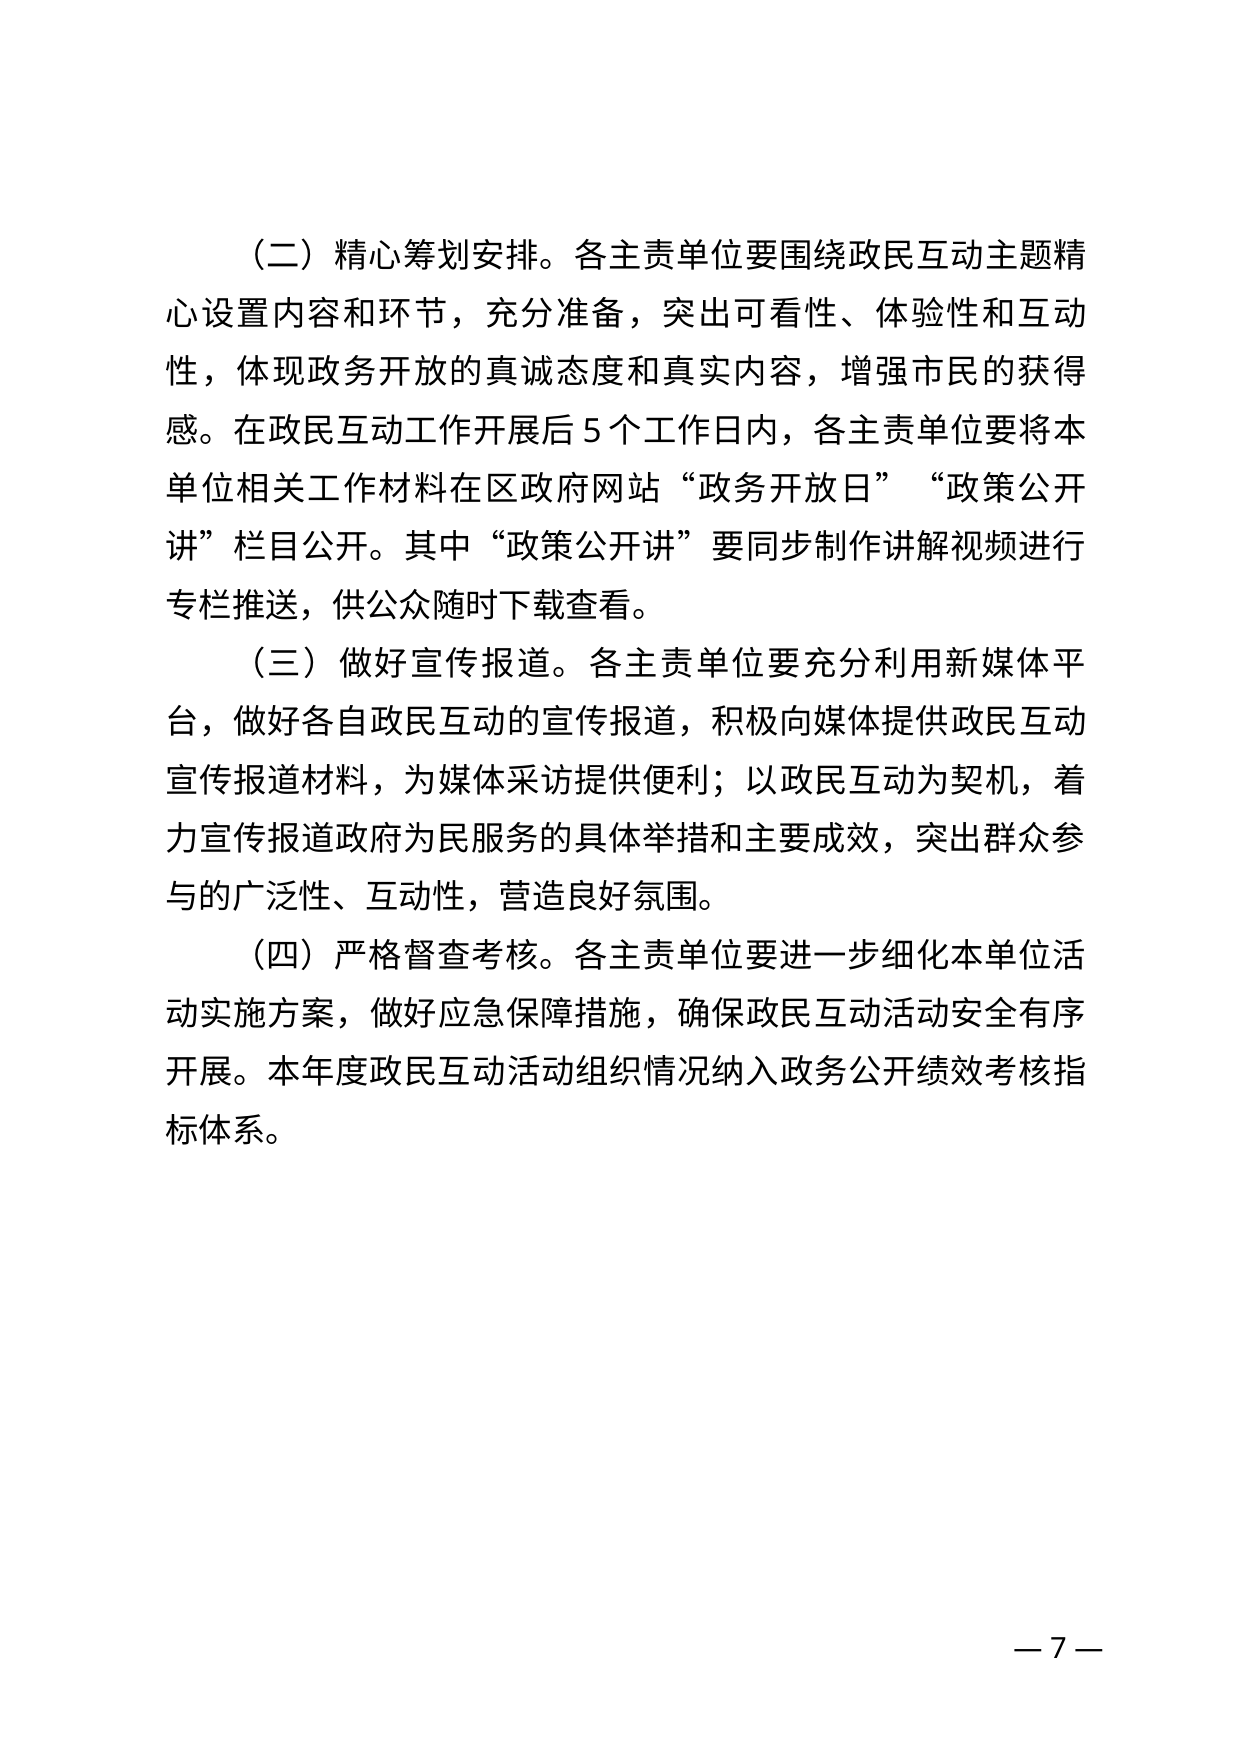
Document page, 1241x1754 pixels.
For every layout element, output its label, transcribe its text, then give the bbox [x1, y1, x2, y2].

text （二）精心筹划安排。各主责单位要围绕政民互动主题精心设置内容和环节，充分准备，突出可看性、体验性和互动性，体现政务开放的真诚态度和真实内容，增强市民的获得感。在政民互动工作开展后5个工作日内，各主责单位要将本单位相关工作材料在区政府网站“政务开放日”“政策公开讲”栏目公开。其中“政策公开讲”要同步制作讲解视频进行专栏推送，供公众随时下载查看。 [165, 220, 1087, 629]
text （三）做好宣传报道。各主责单位要充分利用新媒体平台，做好各自政民互动的宣传报道，积极向媒体提供政民互动宣传报道材料，为媒体采访提供便利；以政民互动为契机，着力宣传报道政府为民服务的具体举措和主要成效，突出群众参与的广泛性、互动性，营造良好氛围。 [165, 629, 1087, 920]
text （四）严格督查考核。各主责单位要进一步细化本单位活动实施方案，做好应急保障措施，确保政民互动活动安全有序开展。本年度政民互动活动组织情况纳入政务公开绩效考核指标体系。 [165, 920, 1087, 1154]
